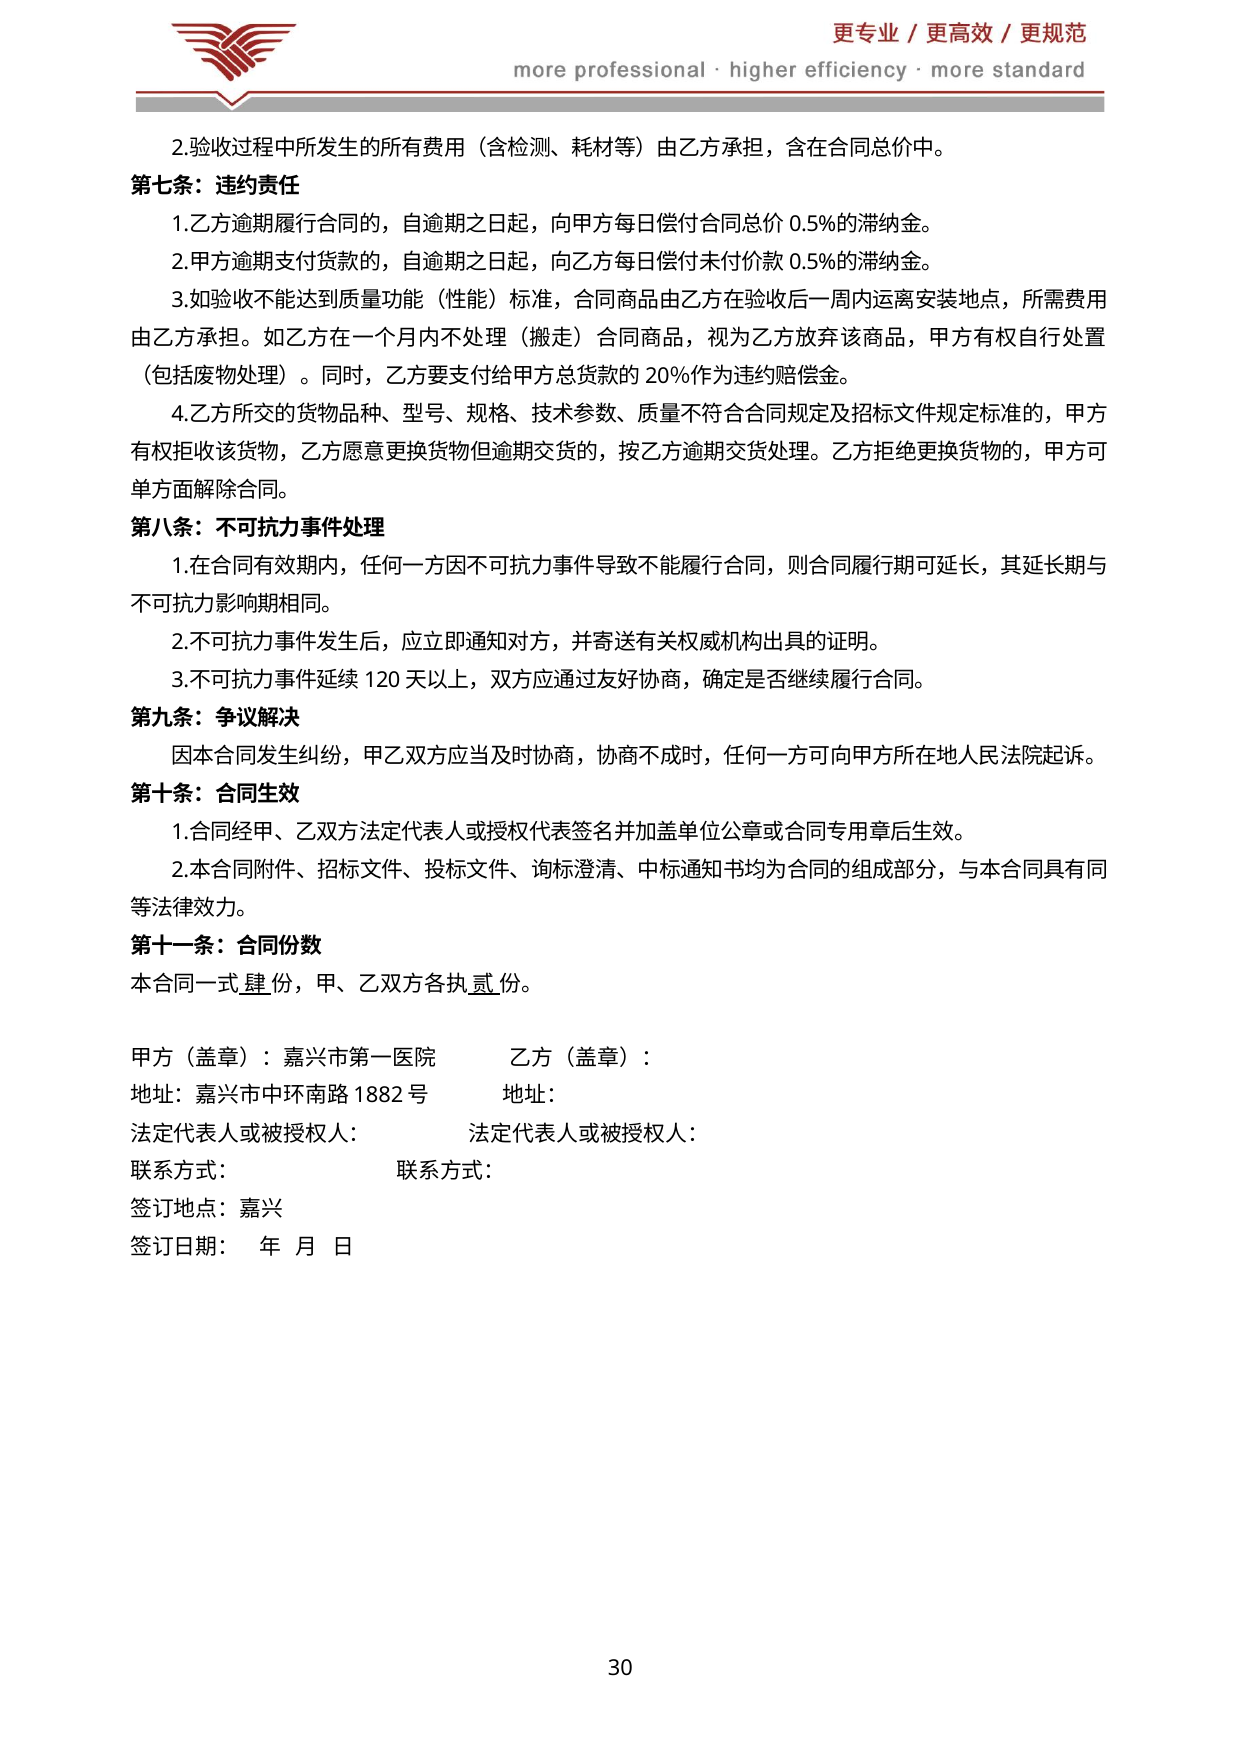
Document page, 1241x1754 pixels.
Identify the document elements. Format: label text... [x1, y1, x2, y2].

text 4.乙方所交的货物品种、型号、规格、技术参数、质量不符合合同规定及招标文件规定标准的，甲方有权拒收该货物，乙方愿意更换货物但逾期交货的，按乙方逾期交货处理。乙方拒绝更换货物的，甲方可单方面解除合同。 [130, 396, 1110, 504]
text 地址：嘉兴市中环南路1882号 地址： [130, 1077, 1110, 1109]
text 1.合同经甲、乙双方法定代表人或授权代表签名并加盖单位公章或合同专用章后生效。 [130, 814, 1110, 846]
text 第十一条：合同份数 [130, 928, 1110, 960]
text 甲方（盖章）：嘉兴市第一医院 乙方（盖章）： [130, 1039, 1110, 1071]
text 1.乙方逾期履行合同的，自逾期之日起，向甲方每日偿付合同总价0.5%的滞纳金。 [130, 206, 1110, 238]
text 因本合同发生纠纷，甲乙双方应当及时协商，协商不成时，任何一方可向甲方所在地人民法院起诉。 [130, 738, 1108, 770]
text 联系方式： 联系方式： [130, 1153, 1110, 1185]
text 2.不可抗力事件发生后，应立即通知对方，并寄送有关权威机构出具的证明。 [130, 624, 1110, 656]
text 签订日期： 年 月 日 [130, 1229, 1110, 1261]
text 1.在合同有效期内，任何一方因不可抗力事件导致不能履行合同，则合同履行期可延长，其延长期与不可抗力影响期相同。 [130, 548, 1110, 618]
text 2.本合同附件、招标文件、投标文件、询标澄清、中标通知书均为合同的组成部分，与本合同具有同等法律效力。 [130, 852, 1110, 922]
text 3.不可抗力事件延续120天以上，双方应通过友好协商，确定是否继续履行合同。 [130, 662, 1110, 694]
picture [135, 0, 1105, 112]
text 本合同一式 肆 份，甲、乙双方各执 贰 份。 [130, 966, 1110, 998]
text 第九条：争议解决 [130, 700, 1164, 732]
text 第十条：合同生效 [130, 776, 1164, 808]
text 3.如验收不能达到质量功能（性能）标准，合同商品由乙方在验收后一周内运离安装地点，所需费用由乙方承担。如乙方在一个月内不处理（搬走）合同商品，视为乙方放弃该商品，甲方有权自行处置（包括废物处理）。同时，乙方要支付给甲方总货款的20％作为违约赔偿金。 [130, 282, 1108, 390]
text 签订地点：嘉兴 [130, 1191, 1110, 1223]
text 第八条：不可抗力事件处理 [130, 510, 1110, 542]
text 2.甲方逾期支付货款的，自逾期之日起，向乙方每日偿付未付价款0.5%的滞纳金。 [130, 244, 1110, 276]
text 2.验收过程中所发生的所有费用（含检测、耗材等）由乙方承担，含在合同总价中。 [130, 130, 1108, 162]
text 第七条：违约责任 [130, 168, 1164, 200]
text 法定代表人或被授权人： 法定代表人或被授权人： [130, 1116, 1110, 1147]
